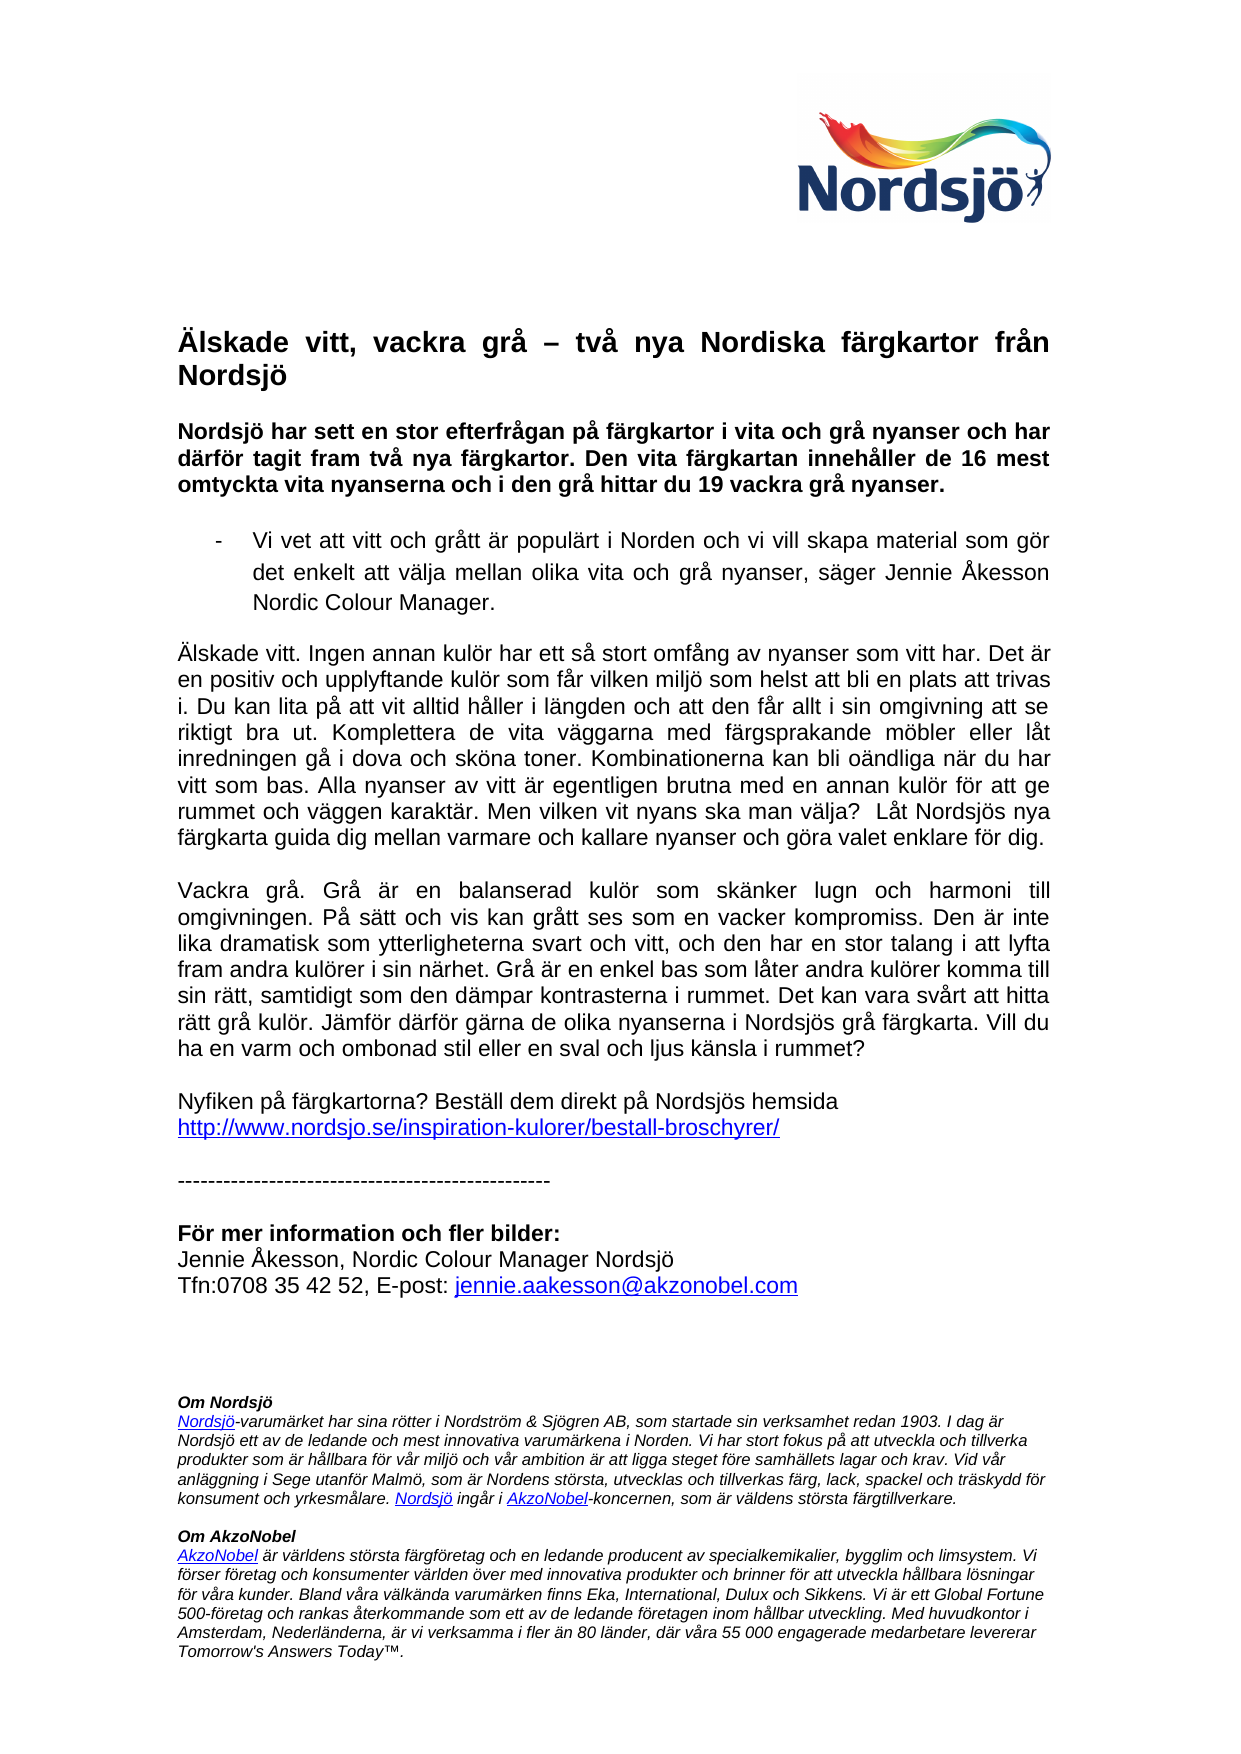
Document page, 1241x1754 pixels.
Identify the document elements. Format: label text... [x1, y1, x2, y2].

text ------------------------------------------------- [177, 1167, 1051, 1193]
text Jennie Åkesson, Nordic Colour Manager Nordsjö Tfn:0708 35 42 52, E-post: jennie.aakesson@akzonobel.com [177, 1246, 1051, 1299]
text Nordsjö har sett en stor efterfrågan på färgkartor i vita och grå nyanser och har därför tagit fram två nya färgkartor. Den vita färgkartan innehåller de 16 mest omtyckta vita nyanserna och i den grå hittar du 19 vackra grå nyanser. [177, 418, 1051, 497]
text Nyfiken på färgkartorna? Beställ dem direkt på Nordsjös hemsida http://www.nordsjo.se/inspiration-kulorer/bestall-broschyrer/ [177, 1088, 1051, 1141]
text Vackra grå. Grå är en balanserad kulör som skänker lugn och harmoni till omgivningen. På sätt och vis kan grått ses som en vacker kompromiss. Den är inte lika dramatisk som ytterligheterna svart och vitt, och den har en stor talang i att lyfta fram andra kulörer i sin närhet. Grå är en enkel bas som låter andra kulörer komma till sin rätt, samtidigt som den dämpar kontrasterna i rummet. Det kan vara svårt att hitta rätt grå kulör. Jämför därför gärna de olika nyanserna i Nordsjös grå färgkarta. Vill du ha en varm och ombonad stil eller en sval och ljus känsla i rummet? [177, 877, 1051, 1062]
text Älskade vitt, vackra grå – två nya Nordiska färgkartor från Nordsjö [177, 325, 1051, 392]
list Vi vet att vitt och grått är populärt i Norden och vi vill skapa material som gör det enkelt att välja mellan olika vita och grå nyanser, säger Jennie Åkesson Nordic Colour Manager. [215, 523, 1051, 615]
text Älskade vitt. Ingen annan kulör har ett så stort omfång av nyanser som vitt har. Det är en positiv och upplyftande kulör som får vilken miljö som helst att bli en plats att trivas i. Du kan lita på att vit alltid håller i längden och att den får allt i sin omgivning att se riktigt bra ut. Komplettera de vita väggarna med färgsprakande möbler eller låt inredningen gå i dova och sköna toner. Kombinationerna kan bli oändliga när du har vitt som bas. Alla nyanser av vitt är egentligen brutna med en annan kulör för att ge rummet och väggen karaktär. Men vilken vit nyans ska man välja? Låt Nordsjös nya färgkarta guida dig mellan varmare och kallare nyanser och göra valet enklare för dig. [177, 640, 1051, 851]
text För mer information och fler bilder: [177, 1220, 1051, 1246]
picture [797, 73, 1052, 223]
